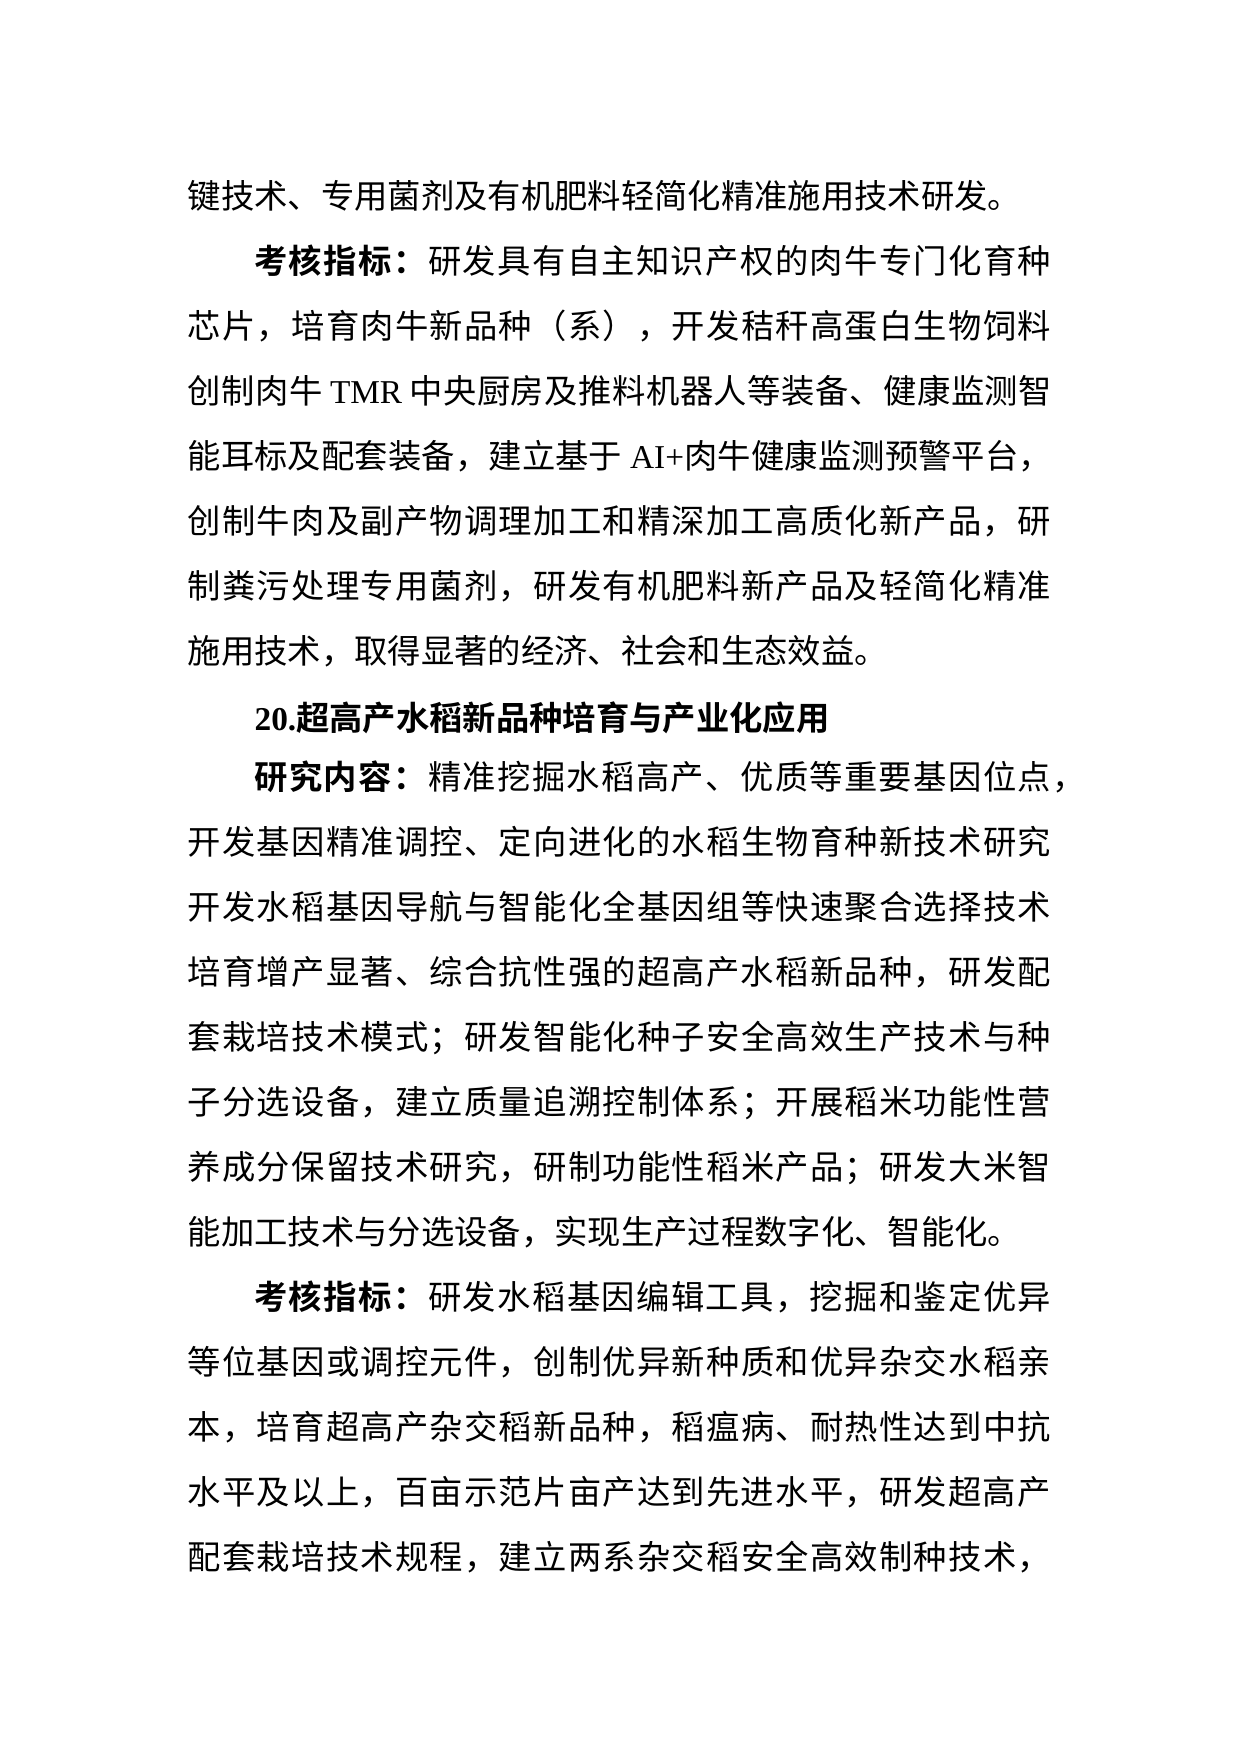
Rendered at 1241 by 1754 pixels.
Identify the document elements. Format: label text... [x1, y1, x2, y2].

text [187, 1262, 1053, 1587]
text 考核指标：研发具有自主知识产权的肉牛专门化育种芯片，培育肉牛新品种（系），开发秸秆高蛋白生物饲料，创制肉牛TMR中央厨房及推料机器人等装备、健康监测智能耳标及配套装备，建立基于AI+肉牛健康监测预警平台，创制牛肉及副产物调理加工和精深加工高质化新产品，研制粪污处理专用菌剂，研发有机肥料新产品及轻简化精准施用技术，取得显著的经济、社会和生态效益。 [187, 227, 1053, 682]
text 20.超高产水稻新品种培育与产业化应用 [187, 682, 1053, 742]
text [187, 162, 1053, 227]
text 研究内容：精准挖掘水稻高产、优质等重要基因位点，开发基因精准调控、定向进化的水稻生物育种新技术研究，开发水稻基因导航与智能化全基因组等快速聚合选择技术，培育增产显著、综合抗性强的超高产水稻新品种，研发配套栽培技术模式；研发智能化种子安全高效生产技术与种子分选设备，建立质量追溯控制体系；开展稻米功能性营养成分保留技术研究，研制功能性稻米产品；研发大米智能加工技术与分选设备，实现生产过程数字化、智能化。 [187, 742, 1053, 1262]
